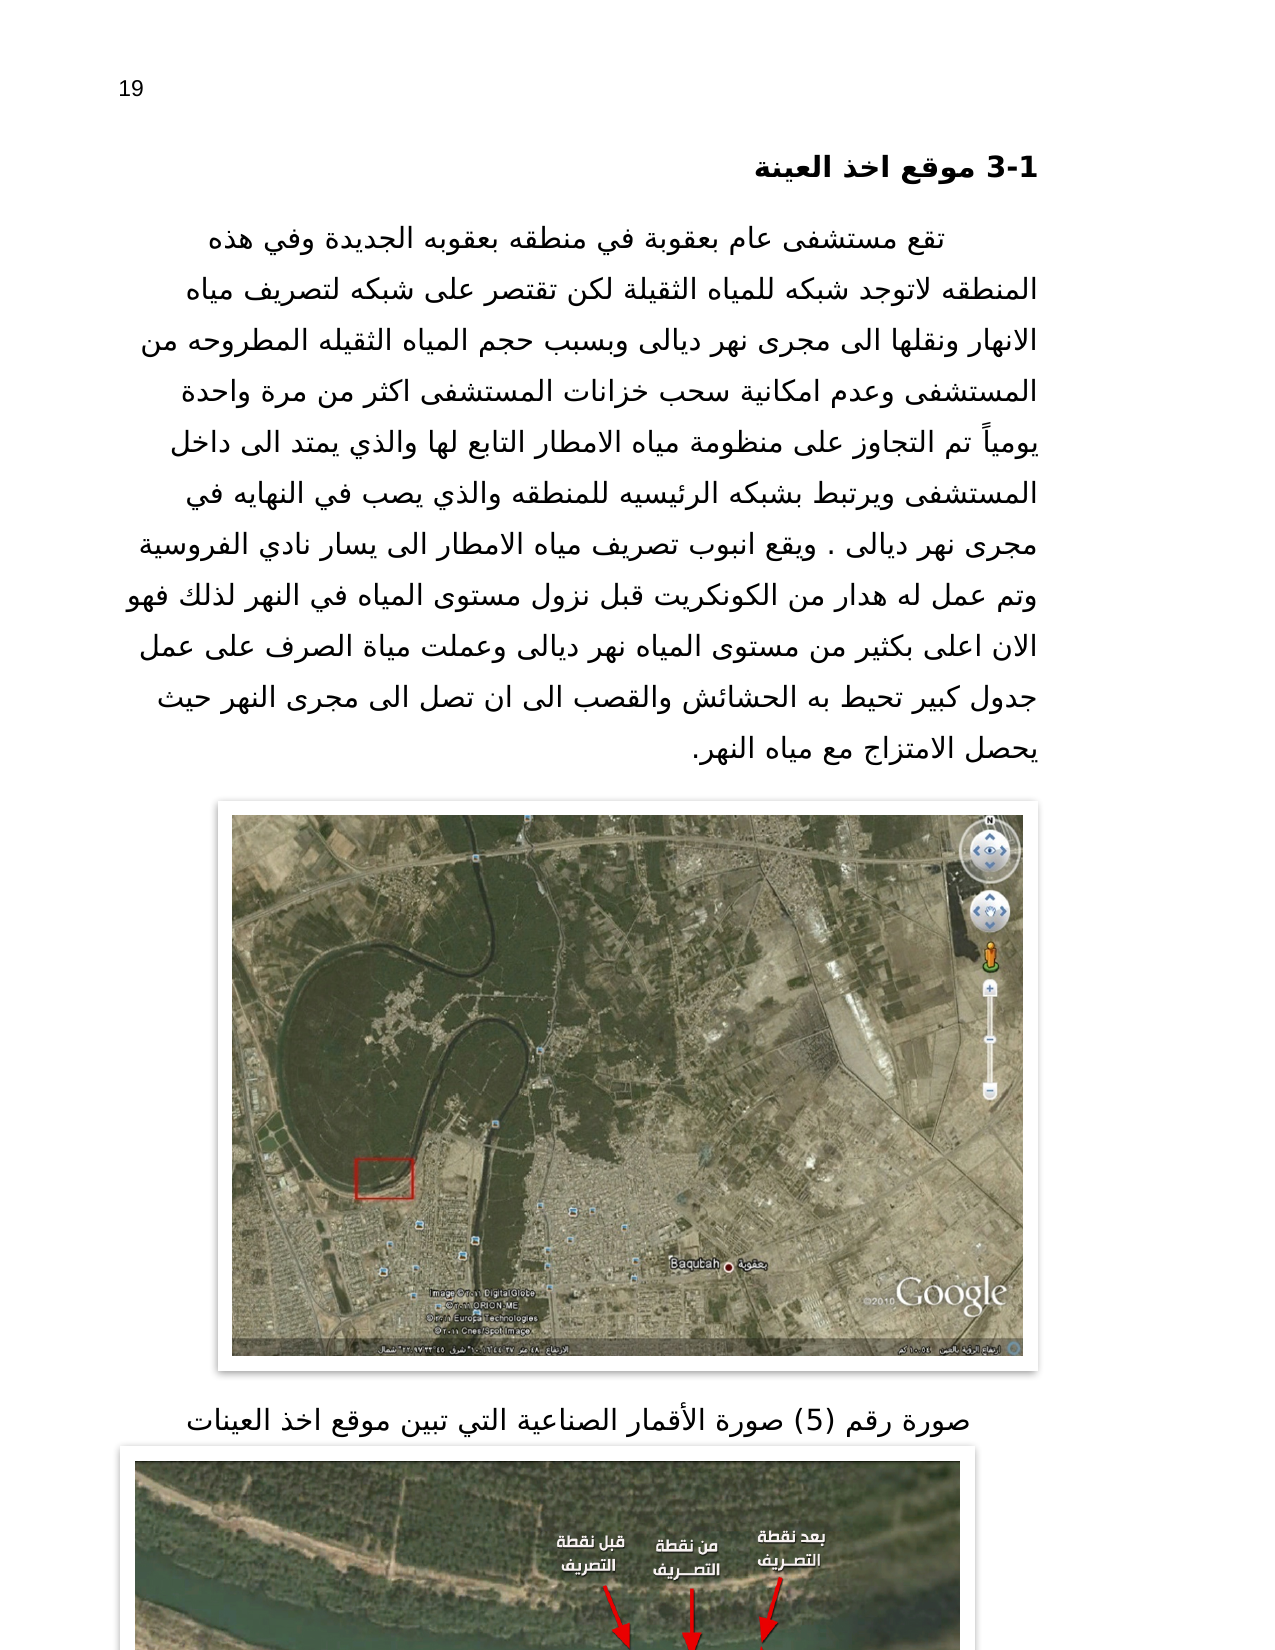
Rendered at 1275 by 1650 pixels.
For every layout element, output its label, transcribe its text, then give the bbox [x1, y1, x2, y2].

text صورة رقم (5) صورة الأقمار الصناعية التي تبين موقع اخذ العينات [118, 1403, 1039, 1437]
text 3-1 موقع اخذ العينة [118, 150, 1039, 184]
text تقع مستشفى عام بعقوبة في منطقه بعقوبه الجديدة وفي هذه المنطقه لاتوجد شبكه للمياه الثقيلة لكن تقتصر على شبكه لتصريف مياه الانهار ونقلها الى مجرى نهر ديالى وبسبب حجم المياه الثقيله المطروحه من المستشفى وعدم امكانية سحب خزانات المستشفى اكثر من مرة واحدة يومياً تم التجاوز على منظومة مياه الامطار التابع لها والذي يمتد الى داخل المستشفى ويرتبط بشبكه الرئيسيه للمنطقه والذي يصب في النهايه في مجرى نهر ديالى . ويقع انبوب تصريف مياه الامطار الى يسار نادي الفروسية وتم عمل له هدار من الكونكريت قبل نزول مستوى المياه في النهر لذلك فهو الان اعلى بكثير من مستوى المياه نهر ديالى وعملت مياة الصرف على عمل جدول كبير تحيط به الحشائش والقصب الى ان تصل الى مجرى النهر حيث يحصل الامتزاج مع مياه النهر. [118, 222, 1039, 765]
picture [232, 815, 1023, 1356]
picture [135, 1461, 960, 1650]
